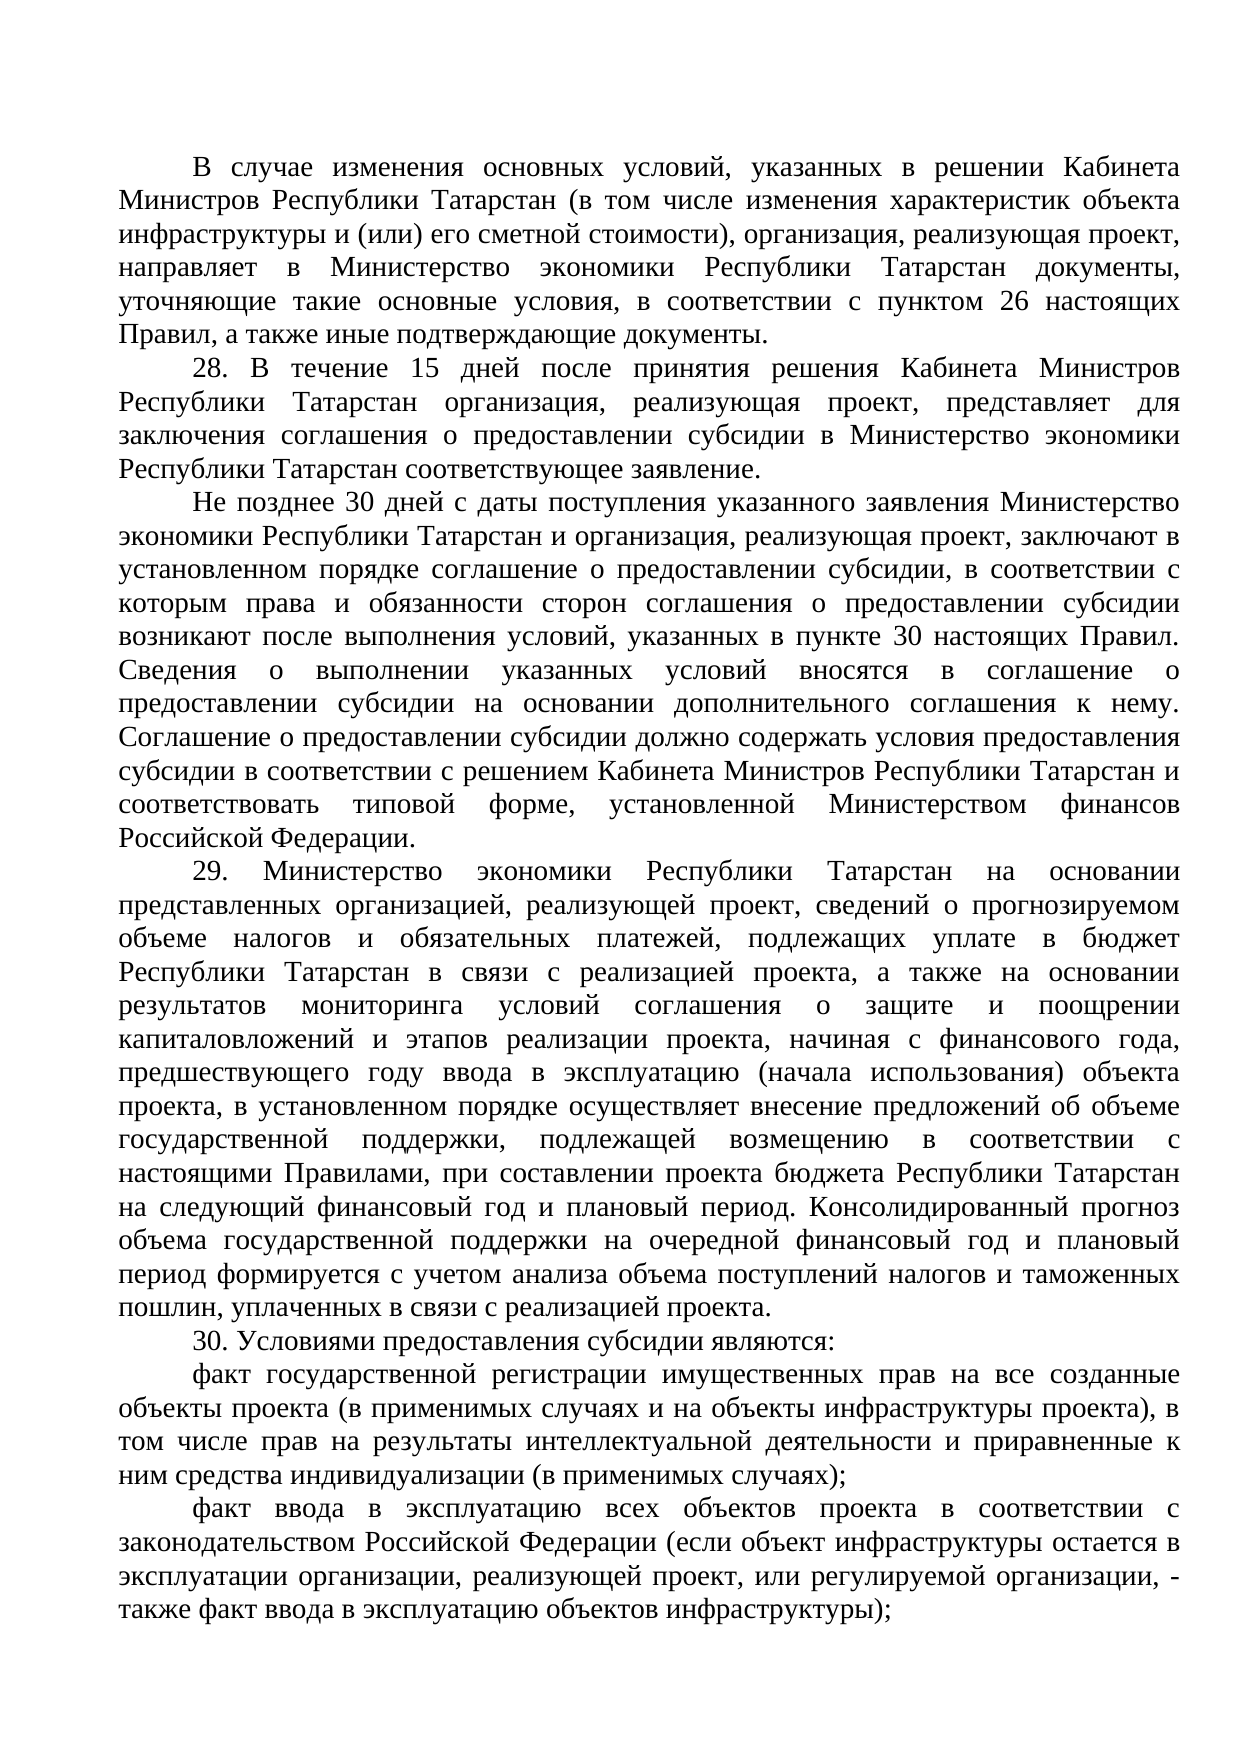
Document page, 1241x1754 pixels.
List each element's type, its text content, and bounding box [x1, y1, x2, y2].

text Не позднее 30 дней с даты поступления указанного заявления Министерство экономики Республики Татарстан и организация, реализующая проект, заключают в установленном порядке соглашение о предоставлении субсидии, в соответствии с которым права и обязанности сторон соглашения о предоставлении субсидии возникают после выполнения условий, указанных в пункте 30 настоящих Правил. Сведения о выполнении указанных условий вносятся в соглашение о предоставлении субсидии на основании дополнительного соглашения к нему. Соглашение о предоставлении субсидии должно содержать условия предоставления субсидии в соответствии с решением Кабинета Министров Республики Татарстан и соответствовать типовой форме, установленной Министерством финансов Российской Федерации. [118, 484, 1181, 853]
text факт государственной регистрации имущественных прав на все созданные объекты проекта (в применимых случаях и на объекты инфраструктуры проекта), в том числе прав на результаты интеллектуальной деятельности и приравненные к ним средства индивидуализации (в применимых случаях); [118, 1356, 1181, 1491]
text 30. Условиями предоставления субсидии являются: [118, 1323, 1181, 1356]
text 29. Министерство экономики Республики Татарстан на основании представленных организацией, реализующей проект, сведений о прогнозируемом объеме налогов и обязательных платежей, подлежащих уплате в бюджет Республики Татарстан в связи с реализацией проекта, а также на основании результатов мониторинга условий соглашения о защите и поощрении капиталовложений и этапов реализации проекта, начиная с финансового года, предшествующего году ввода в эксплуатацию (начала использования) объекта проекта, в установленном порядке осуществляет внесение предложений об объеме государственной поддержки, подлежащей возмещению в соответствии с настоящими Правилами, при составлении проекта бюджета Республики Татарстан на следующий финансовый год и плановый период. Консолидированный прогноз объема государственной поддержки на очередной финансовый год и плановый период формируется с учетом анализа объема поступлений налогов и таможенных пошлин, уплаченных в связи с реализацией проекта. [118, 853, 1181, 1323]
text В случае изменения основных условий, указанных в решении Кабинета Министров Республики Татарстан (в том числе изменения характеристик объекта инфраструктуры и (или) его сметной стоимости), организация, реализующая проект, направляет в Министерство экономики Республики Татарстан документы, уточняющие такие основные условия, в соответствии с пунктом 26 настоящих Правил, а также иные подтверждающие документы. [118, 149, 1181, 350]
text факт ввода в эксплуатацию всех объектов проекта в соответствии с законодательством Российской Федерации (если объект инфраструктуры остается в эксплуатации организации, реализующей проект, или регулируемой организации, - также факт ввода в эксплуатацию объектов инфраструктуры); [118, 1491, 1181, 1625]
text 28. В течение 15 дней после принятия решения Кабинета Министров Республики Татарстан организация, реализующая проект, представляет для заключения соглашения о предоставлении субсидии в Министерство экономики Республики Татарстан соответствующее заявление. [118, 350, 1181, 484]
